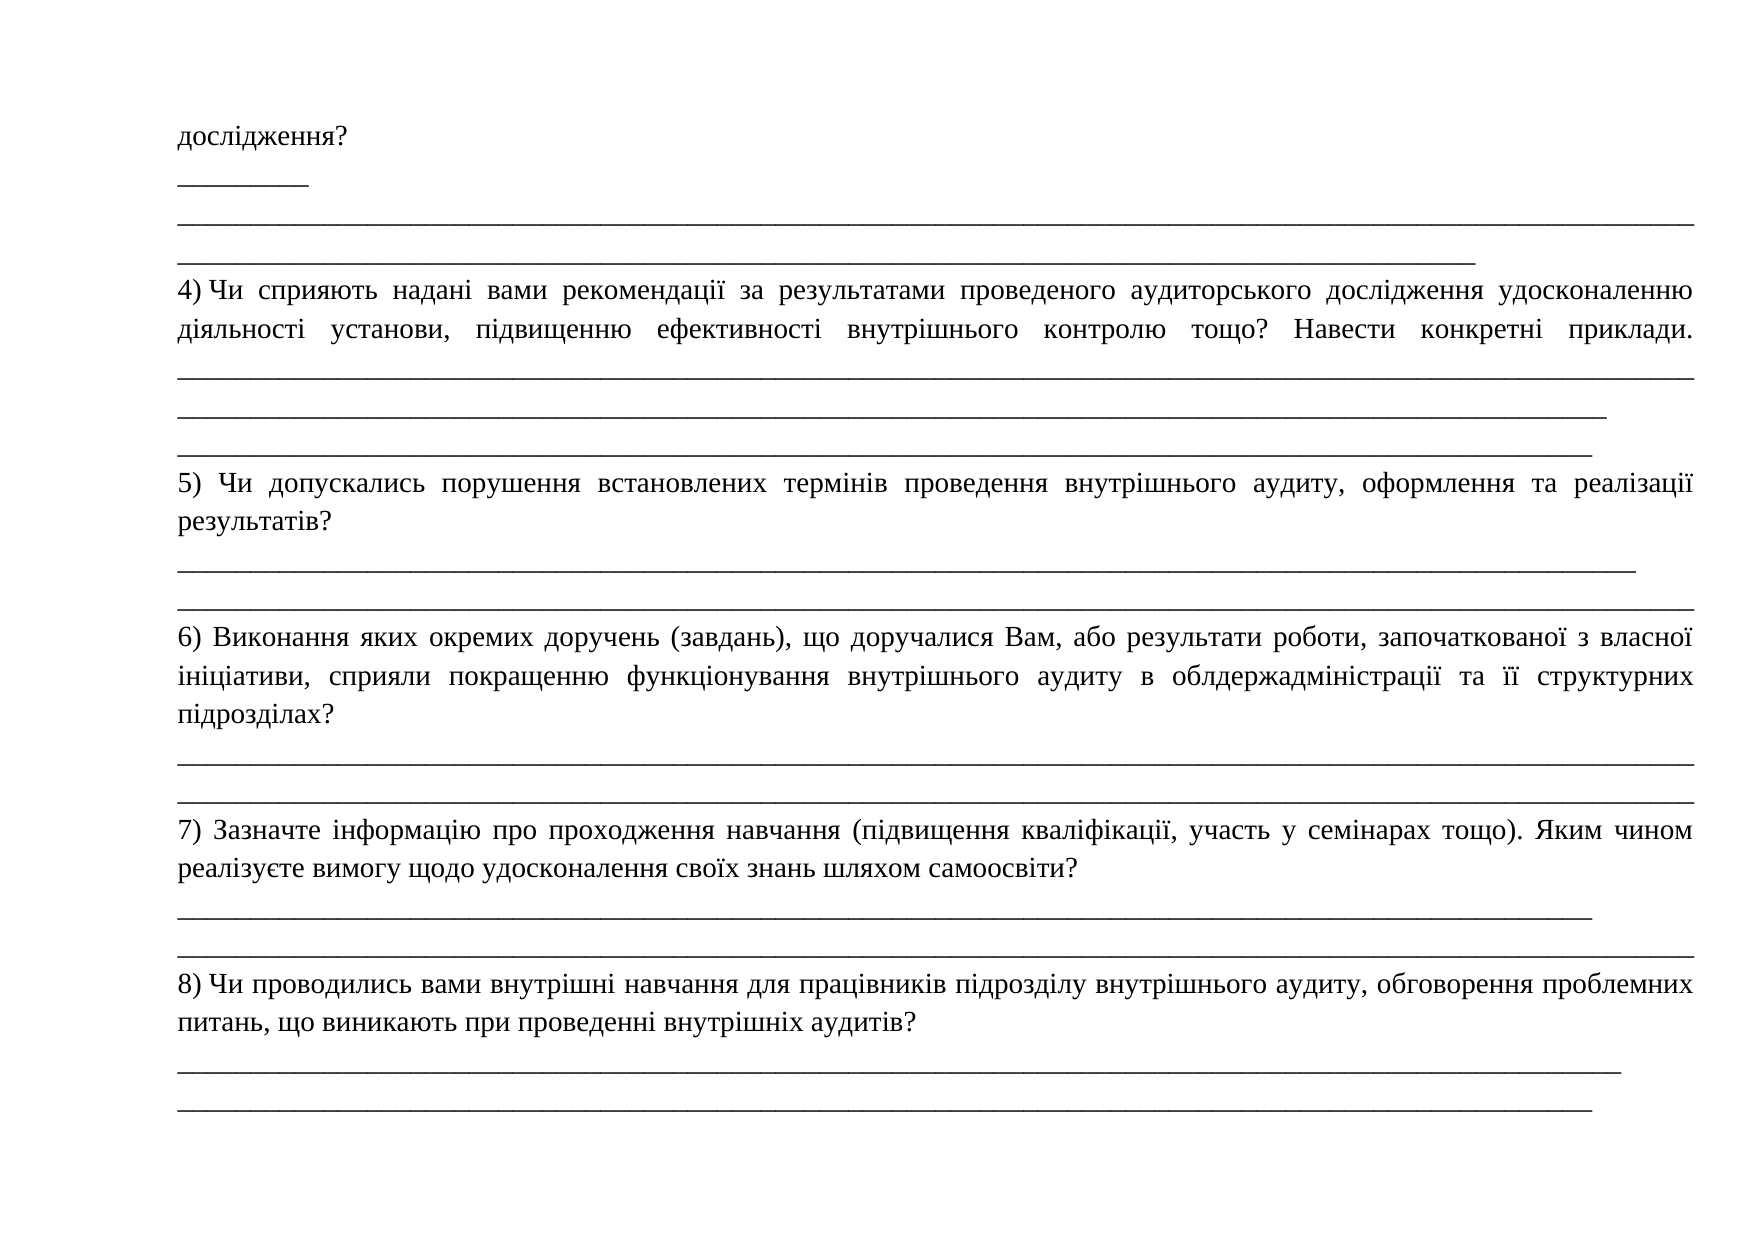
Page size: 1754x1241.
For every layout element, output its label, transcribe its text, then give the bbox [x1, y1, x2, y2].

text 7) Зазначте інформацію про проходження навчання (підвищення кваліфікації, участь у семінарах тощо). Яким чином реалізуєте вимогу щодо удосконалення своїх знань шляхом самоосвіти? [177, 812, 1695, 884]
text ________________________________________________________________________________________________________________________________________________________________________________________________________________ [177, 735, 1695, 807]
text _________________________________________________________________________________________________ ________________________________________________________________________________________________________ [177, 889, 1695, 961]
text __________________________________________________________________________________________________________________________________________________________________________________________________________ [177, 157, 1695, 267]
text _________________________________________________________________________________________________ [177, 426, 1695, 460]
text ____________________________________________________________________________________________________ ________________________________________________________________________________________________________ [177, 542, 1695, 614]
text 8) Чи проводились вами внутрішні навчання для працівників підрозділу внутрішнього аудиту, обговорення проблемних питань, що виникають при проведенні внутрішніх аудитів? [177, 966, 1695, 1038]
text 4) Чи сприяють надані вами рекомендації за результатами проведеного аудиторського дослідження удосконаленню діяльності установи, підвищенню ефективності внутрішнього контролю тощо? Навести конкретні приклади. __________________________________________________________________________________________________________________________________________________________________________________________________________ [177, 272, 1695, 421]
text 5) Чи допускались порушення встановлених термінів проведення внутрішнього аудиту, оформлення та реалізації результатів? [177, 465, 1695, 537]
text _________________________________________________________________________________________________ [177, 1082, 1695, 1115]
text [177, 118, 1695, 152]
text 6) Виконання яких окремих доручень (завдань), що доручалися Вам, або результати роботи, започаткованої з власної ініціативи, сприяли покращенню функціонування внутрішнього аудиту в облдержадміністрації та її структурних підрозділах? [177, 619, 1695, 730]
text ___________________________________________________________________________________________________ [177, 1043, 1695, 1077]
